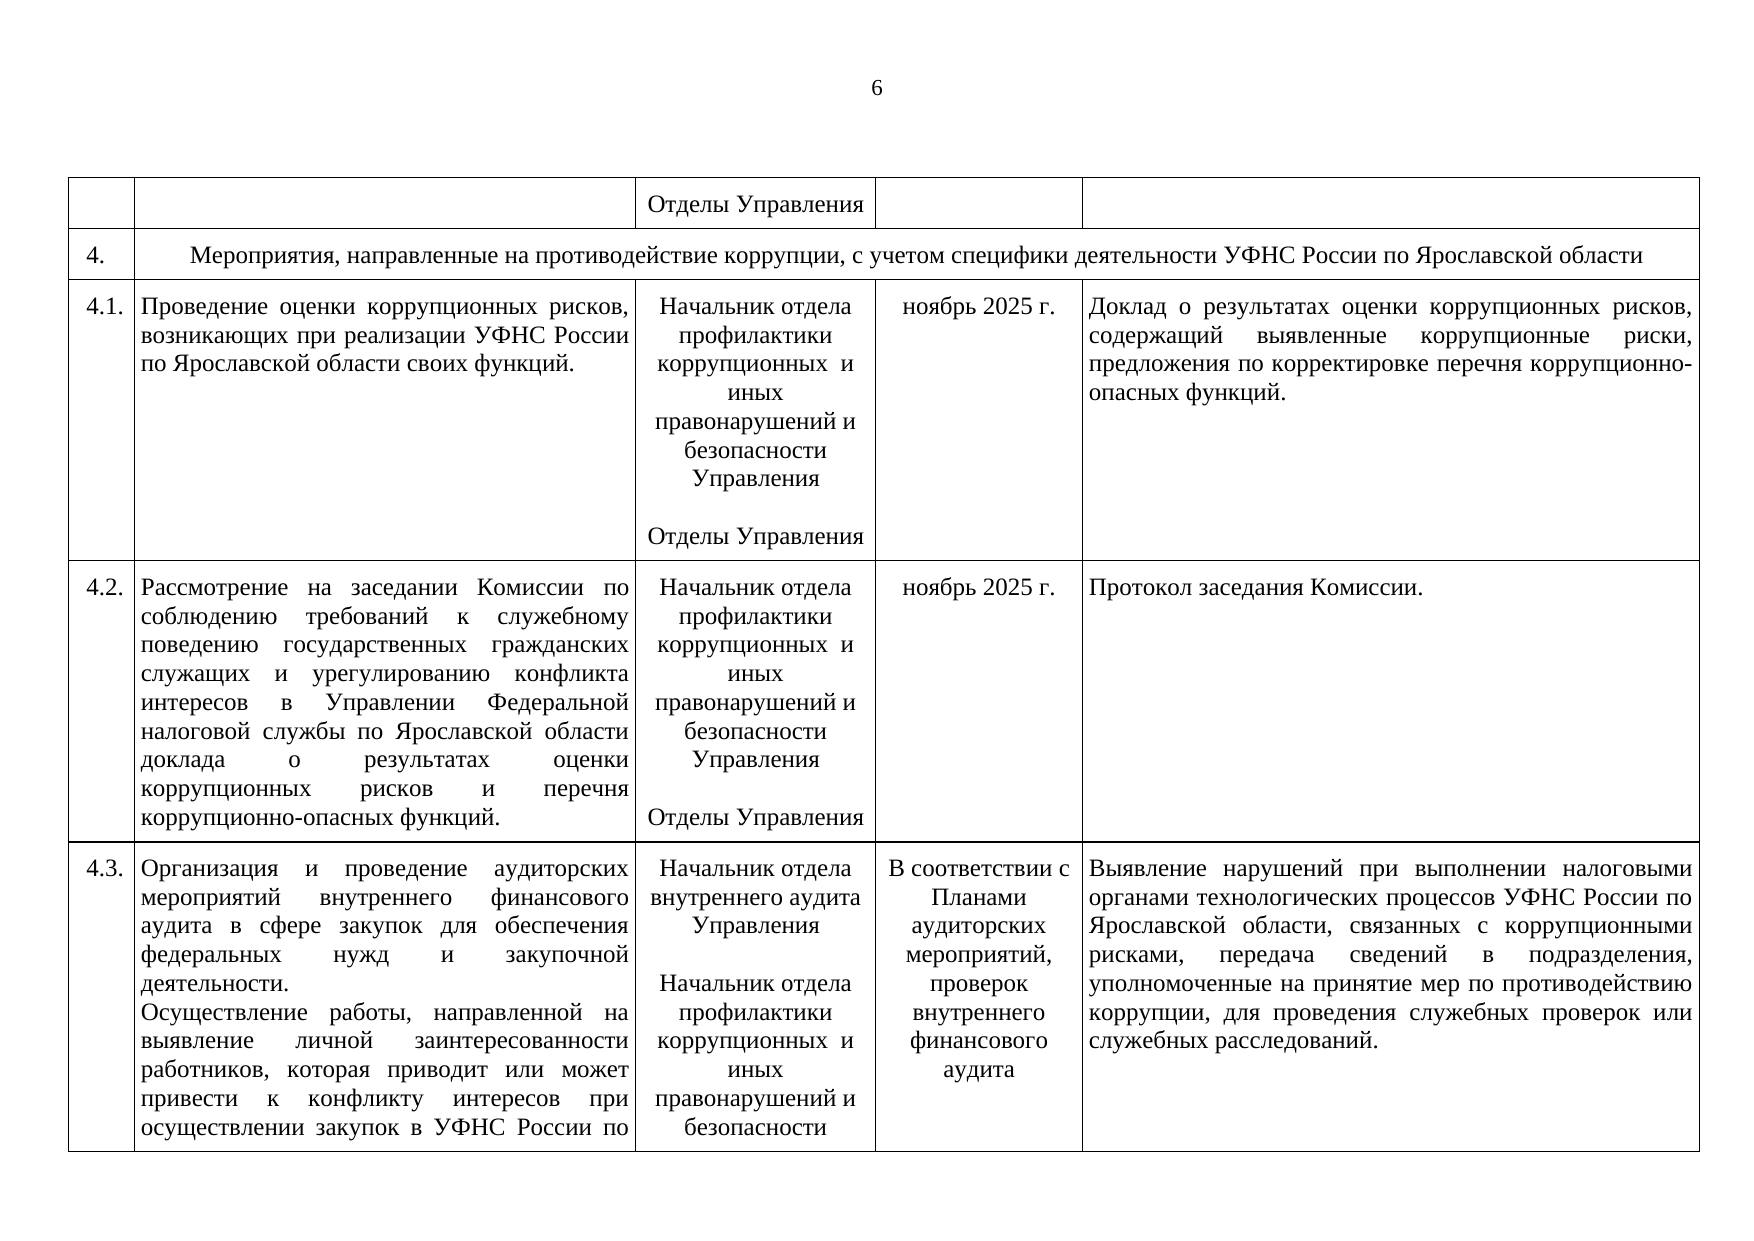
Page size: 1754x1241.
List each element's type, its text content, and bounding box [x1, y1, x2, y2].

table_cell [69, 561, 134, 841]
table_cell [876, 178, 1082, 228]
table_cell ноябрь 2025 г. [876, 280, 1082, 560]
table_cell Протокол заседания Комиссии. [1083, 561, 1699, 841]
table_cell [876, 843, 1082, 1151]
table_cell Доклад о результатах оценки коррупционных рисков, содержащий выявленные коррупционные риски, предложения по корректировке перечня коррупционно-опасных функций. [1083, 280, 1699, 560]
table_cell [1083, 178, 1699, 228]
table_cell [69, 178, 134, 228]
table_cell Мероприятия, направленные на противодействие коррупции, с учетом специфики деятельности УФНС России по Ярославской области [135, 229, 1699, 279]
table_cell [69, 843, 134, 1151]
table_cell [135, 178, 635, 228]
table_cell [636, 843, 875, 1151]
table_cell Проведение оценки коррупционных рисков, возникающих при реализации УФНС России по Ярославской области своих функций. [135, 280, 635, 560]
table_cell Начальник отдела профилактики коррупционных и иных правонарушений и безопасности Управления Отделы Управления [636, 280, 875, 560]
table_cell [1083, 843, 1699, 1151]
table_cell ноябрь 2025 г. [876, 561, 1082, 841]
table_cell [69, 280, 134, 560]
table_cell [135, 843, 635, 1151]
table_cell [636, 178, 875, 228]
table_cell Рассмотрение на заседании Комиссии по соблюдению требований к служебному поведению государственных гражданских служащих и урегулированию конфликта интересов в Управлении Федеральной налоговой службы по Ярославской области доклада о результатах оценки коррупционных рисков и перечня коррупционно-опасных функций. [135, 561, 635, 841]
table_cell Начальник отдела профилактики коррупционных и иных правонарушений и безопасности Управления Отделы Управления [636, 561, 875, 841]
table_cell [69, 229, 134, 279]
